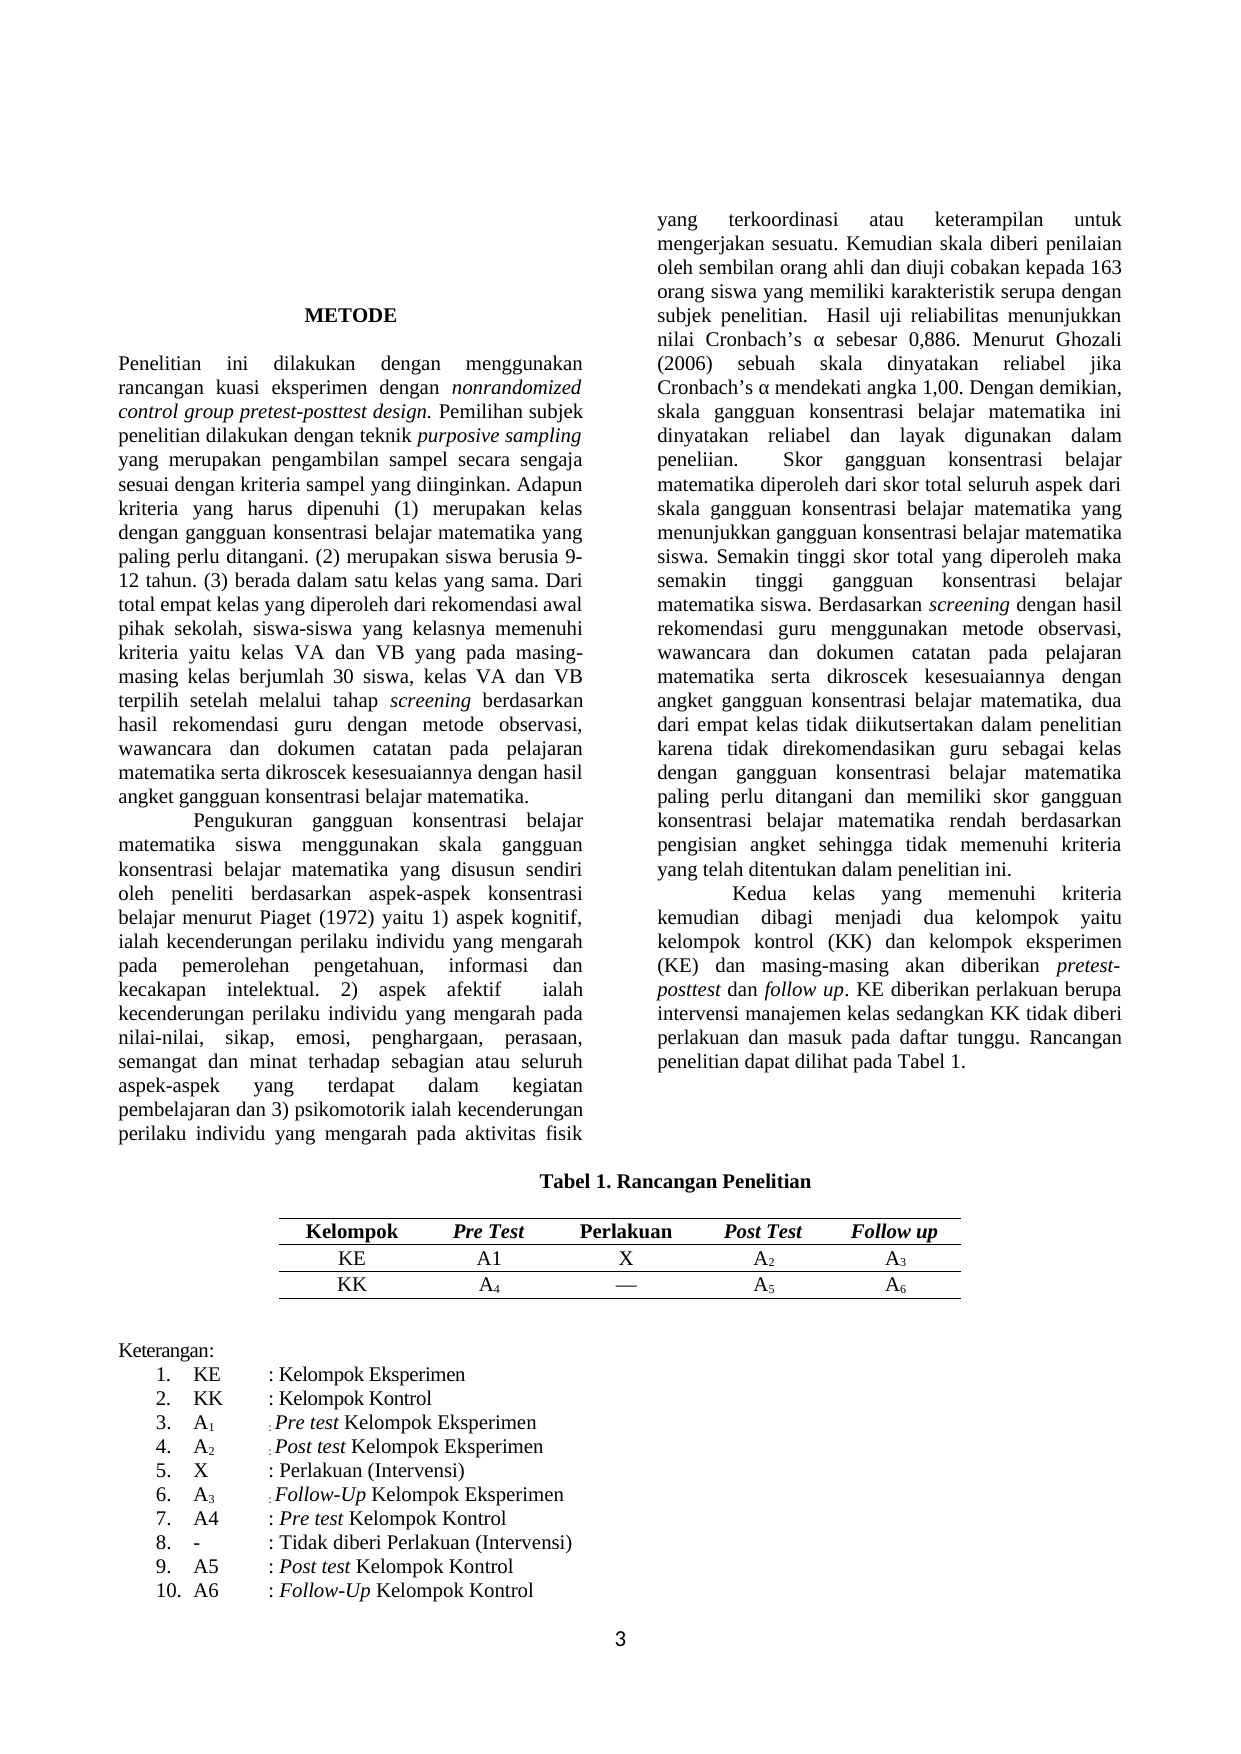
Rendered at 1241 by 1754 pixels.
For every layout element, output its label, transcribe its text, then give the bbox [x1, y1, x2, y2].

list A5 : Post test Kelompok Kontrol [156, 1554, 1122, 1578]
table_cell A3 [830, 1245, 961, 1271]
list A2 : Post test Kelompok Eksperimen [156, 1434, 1122, 1458]
list KE : Kelompok Eksperimen [156, 1362, 1122, 1386]
list - : Tidak diberi Perlakuan (Intervensi) [156, 1530, 1122, 1554]
list A4 : Pre test Kelompok Kontrol [156, 1506, 1122, 1530]
list A1 : Pre test Kelompok Eksperimen [156, 1410, 1122, 1434]
text Penelitian ini dilakukan dengan menggunakan rancangan kuasi eksperimen dengan nonrandomized control group pretest-posttest design. Pemilihan subjek penelitian dilakukan dengan teknik purposive sampling yang merupakan pengambilan sampel secara sengaja sesuai dengan kriteria sampel yang diinginkan. Adapun kriteria yang harus dipenuhi (1) merupakan kelas dengan gangguan konsentrasi belajar matematika yang paling perlu ditangani. (2) merupakan siswa berusia 9-12 tahun. (3) berada dalam satu kelas yang sama. Dari total empat kelas yang diperoleh dari rekomendasi awal pihak sekolah, siswa-siswa yang kelasnya memenuhi kriteria yaitu kelas VA dan VB yang pada masing-masing kelas berjumlah 30 siswa, kelas VA dan VB terpilih setelah melalui tahap screening berdasarkan hasil rekomendasi guru dengan metode observasi, wawancara dan dokumen catatan pada pelajaran matematika serta dikroscek kesesuaiannya dengan hasil angket gangguan konsentrasi belajar matematika. [118, 351, 583, 808]
table_header Post Test [698, 1219, 829, 1244]
table_cell KK [279, 1272, 424, 1298]
table_header Follow up [830, 1219, 961, 1244]
list X : Perlakuan (Intervensi) [156, 1458, 1122, 1482]
text Keterangan: [118, 1338, 1122, 1362]
table_header Kelompok [279, 1219, 424, 1244]
table_cell ― [554, 1272, 698, 1298]
table_cell A1 [425, 1245, 554, 1271]
table_header Pre Test [425, 1219, 554, 1244]
text METODE [118, 303, 583, 327]
table_cell A2 [698, 1245, 829, 1271]
table_cell A5 [698, 1272, 829, 1298]
table_cell A4 [425, 1272, 554, 1298]
table_cell X [554, 1245, 698, 1271]
text Pengukuran gangguan konsentrasi belajar matematika siswa menggunakan skala gangguan konsentrasi belajar matematika yang disusun sendiri oleh peneliti berdasarkan aspek-aspek konsentrasi belajar menurut Piaget (1972) yaitu 1) aspek kognitif, ialah kecenderungan perilaku individu yang mengarah pada pemerolehan pengetahuan, informasi dan kecakapan intelektual. 2) aspek afektif ialah kecenderungan perilaku individu yang mengarah pada nilai-nilai, sikap, emosi, penghargaan, perasaan, semangat dan minat terhadap sebagian atau seluruh aspek-aspek yang terdapat dalam kegiatan pembelajaran dan 3) psikomotorik ialah kecenderungan perilaku individu yang mengarah pada aktivitas fisik yang terkoordinasi atau keterampilan untuk mengerjakan sesuatu. Kemudian skala diberi penilaian oleh sembilan orang ahli dan diuji cobakan kepada 163 orang siswa yang memiliki karakteristik serupa dengan subjek penelitian. Hasil uji reliabilitas menunjukkan nilai Cronbach’s α sebesar 0,886. Menurut Ghozali sebuah skala dinyatakan reliabel jika Cronbach’s α mendekati angka 1,00. Dengan demikian, skala gangguan konsentrasi belajar matematika ini dinyatakan reliabel dan layak digunakan dalam peneliian. Skor gangguan konsentrasi belajar matematika diperoleh dari skor total seluruh aspek dari skala gangguan konsentrasi belajar matematika yang menunjukkan gangguan konsentrasi belajar matematika siswa. Semakin tinggi skor total yang diperoleh maka semakin tinggi gangguan konsentrasi belajar matematika siswa. Berdasarkan screening dengan hasil rekomendasi guru menggunakan metode observasi, wawancara dan dokumen catatan pada pelajaran matematika serta dikroscek kesesuaiannya dengan angket gangguan konsentrasi belajar matematika, dua dari empat kelas tidak diikutsertakan dalam penelitian karena tidak direkomendasikan guru sebagai kelas dengan gangguan konsentrasi belajar matematika paling perlu ditangani dan memiliki skor gangguan konsentrasi belajar matematika rendah berdasarkan pengisian angket sehingga tidak memenuhi kriteria yang telah ditentukan dalam penelitian ini. [118, 808, 583, 1145]
table_cell KE [279, 1245, 424, 1271]
table_cell A6 [830, 1272, 961, 1298]
list KK : Kelompok Kontrol [156, 1386, 1122, 1410]
text Kedua kelas yang memenuhi kriteria kemudian dibagi menjadi dua kelompok yaitu kelompok kontrol (KK) dan kelompok eksperimen (KE) dan masing-masing akan diberikan pretest-posttest dan follow up. KE diberikan perlakuan berupa intervensi manajemen kelas sedangkan KK tidak diberi perlakuan dan masuk pada daftar tunggu. Rancangan penelitian dapat dilihat pada Tabel 1. [657, 881, 1122, 1073]
list A3 : Follow-Up Kelompok Eksperimen [156, 1482, 1122, 1506]
text Tabel 1. Rancangan Penelitian [192, 1169, 1122, 1193]
text Pengukuran gangguan konsentrasi belajar matematika siswa menggunakan skala gangguan konsentrasi belajar matematika yang disusun sendiri oleh peneliti berdasarkan aspek-aspek konsentrasi belajar menurut Piaget (1972) yaitu 1) aspek kognitif, ialah kecenderungan perilaku individu yang mengarah pada pemerolehan pengetahuan, informasi dan kecakapan intelektual. 2) aspek afektif ialah kecenderungan perilaku individu yang mengarah pada nilai-nilai, sikap, emosi, penghargaan, perasaan, semangat dan minat terhadap sebagian atau seluruh aspek-aspek yang terdapat dalam kegiatan pembelajaran dan 3) psikomotorik ialah kecenderungan perilaku individu yang mengarah pada aktivitas fisik yang terkoordinasi atau keterampilan untuk mengerjakan sesuatu. Kemudian skala diberi penilaian oleh sembilan orang ahli dan diuji cobakan kepada 163 orang siswa yang memiliki karakteristik serupa dengan subjek penelitian. Hasil uji reliabilitas menunjukkan nilai Cronbach’s α sebesar 0,886. Menurut Ghozali sebuah skala dinyatakan reliabel jika Cronbach’s α mendekati angka 1,00. Dengan demikian, skala gangguan konsentrasi belajar matematika ini dinyatakan reliabel dan layak digunakan dalam peneliian. Skor gangguan konsentrasi belajar matematika diperoleh dari skor total seluruh aspek dari skala gangguan konsentrasi belajar matematika yang menunjukkan gangguan konsentrasi belajar matematika siswa. Semakin tinggi skor total yang diperoleh maka semakin tinggi gangguan konsentrasi belajar matematika siswa. Berdasarkan screening dengan hasil rekomendasi guru menggunakan metode observasi, wawancara dan dokumen catatan pada pelajaran matematika serta dikroscek kesesuaiannya dengan angket gangguan konsentrasi belajar matematika, dua dari empat kelas tidak diikutsertakan dalam penelitian karena tidak direkomendasikan guru sebagai kelas dengan gangguan konsentrasi belajar matematika paling perlu ditangani dan memiliki skor gangguan konsentrasi belajar matematika rendah berdasarkan pengisian angket sehingga tidak memenuhi kriteria yang telah ditentukan dalam penelitian ini. [657, 207, 1122, 881]
table_header Perlakuan [554, 1219, 698, 1244]
list A6 : Follow-Up Kelompok Kontrol [156, 1578, 1122, 1602]
